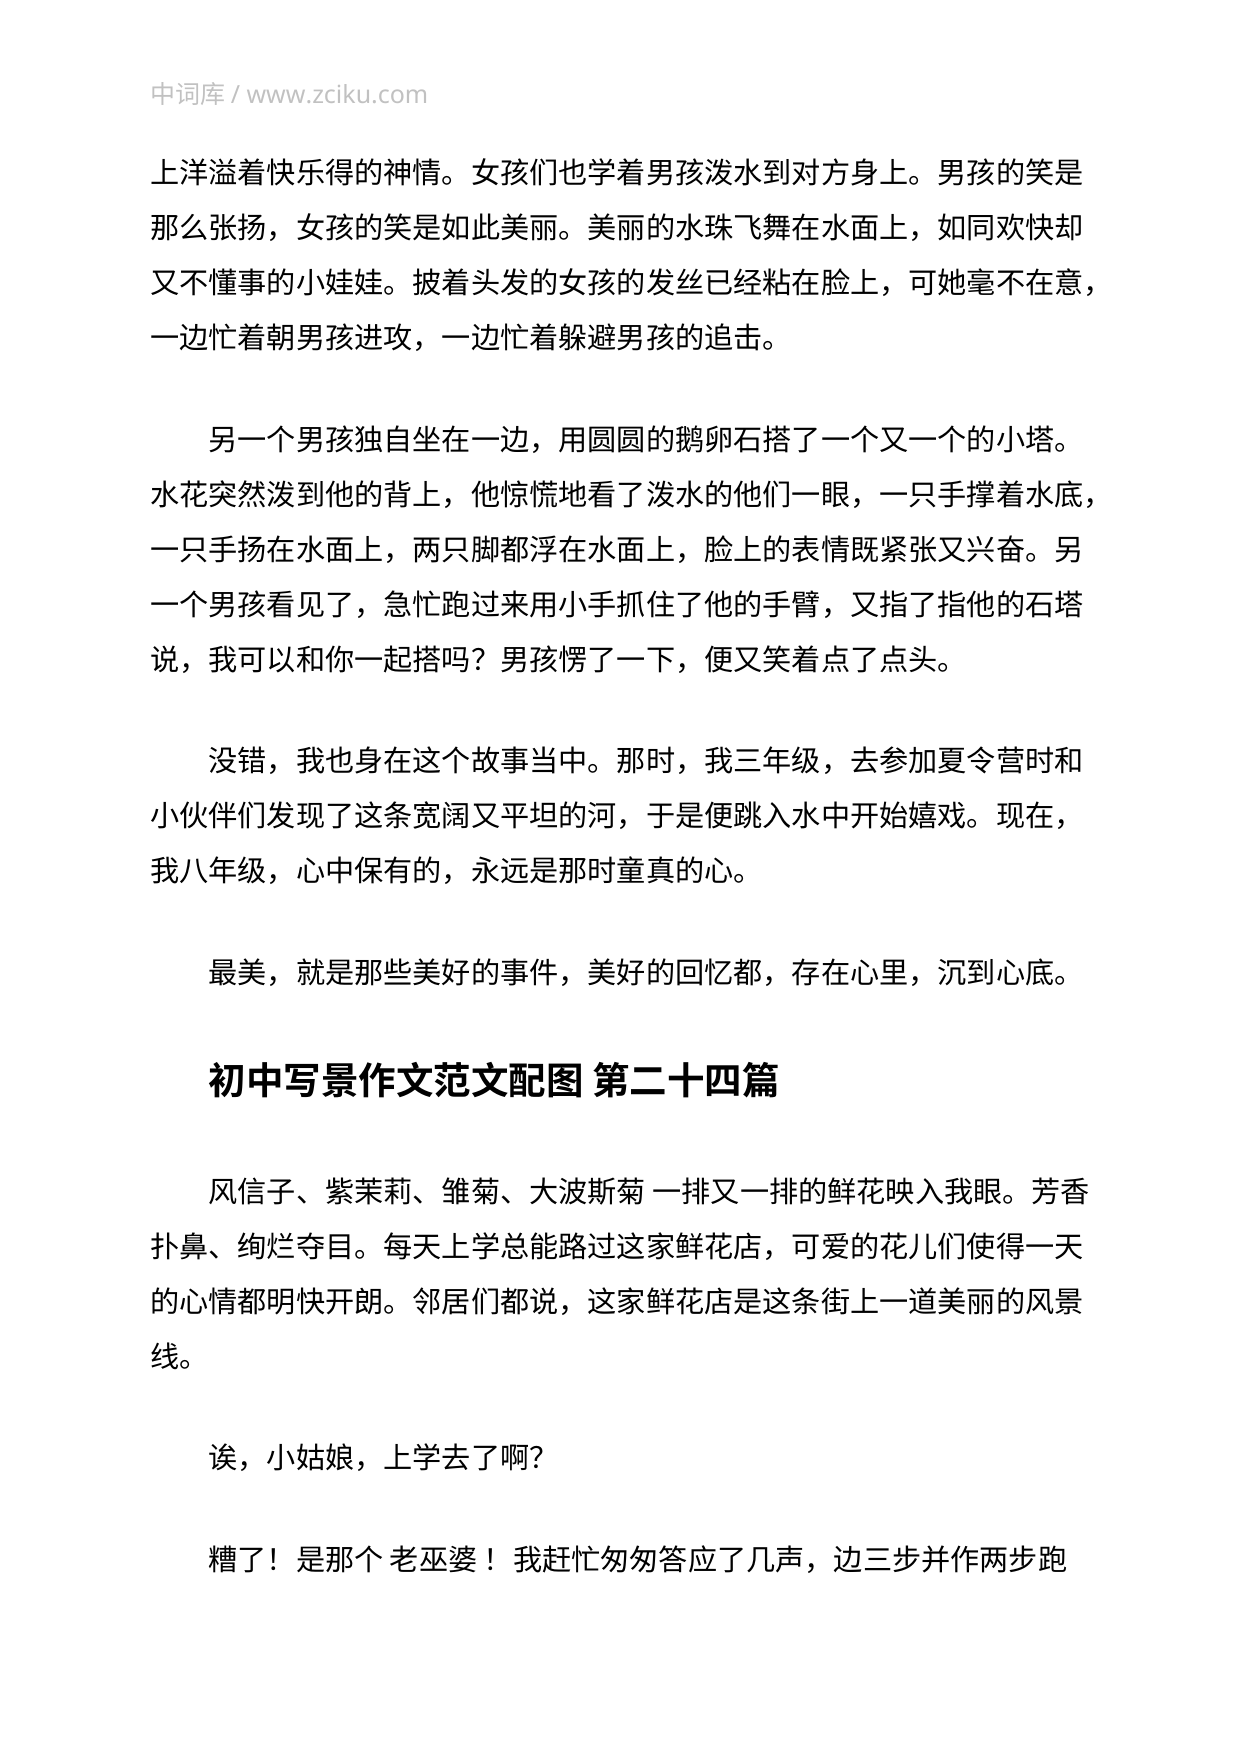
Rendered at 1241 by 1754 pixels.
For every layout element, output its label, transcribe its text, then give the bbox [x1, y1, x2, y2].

text 诶，小姑娘，上学去了啊？ [150, 1435, 1090, 1477]
text 另一个男孩独自坐在一边，用圆圆的鹅卵石搭了一个又一个的小塔。水花突然泼到他的背上，他惊慌地看了泼水的他们一眼，一只手撑着水底，一只手扬在水面上，两只脚都浮在水面上，脸上的表情既紧张又兴奋。另一个男孩看见了，急忙跑过来用小手抓住了他的手臂，又指了指他的石塔说，我可以和你一起搭吗？男孩愣了一下，便又笑着点了点头。 [150, 416, 1090, 678]
text 初中写景作文范文配图 第二十四篇 [150, 1051, 1090, 1105]
text 风信子、紫茉莉、雏菊、大波斯菊 一排又一排的鲜花映入我眼。芳香扑鼻、绚烂夺目。每天上学总能路过这家鲜花店，可爱的花儿们使得一天的心情都明快开朗。邻居们都说，这家鲜花店是这条街上一道美丽的风景线。 [150, 1168, 1090, 1376]
text 没错，我也身在这个故事当中。那时，我三年级，去参加夏令营时和小伙伴们发现了这条宽阔又平坦的河，于是便跳入水中开始嬉戏。现在，我八年级，心中保有的，永远是那时童真的心。 [150, 738, 1090, 890]
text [150, 150, 1090, 357]
text 最美，就是那些美好的事件，美好的回忆都，存在心里，沉到心底。 [150, 949, 1090, 992]
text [150, 1537, 1090, 1579]
